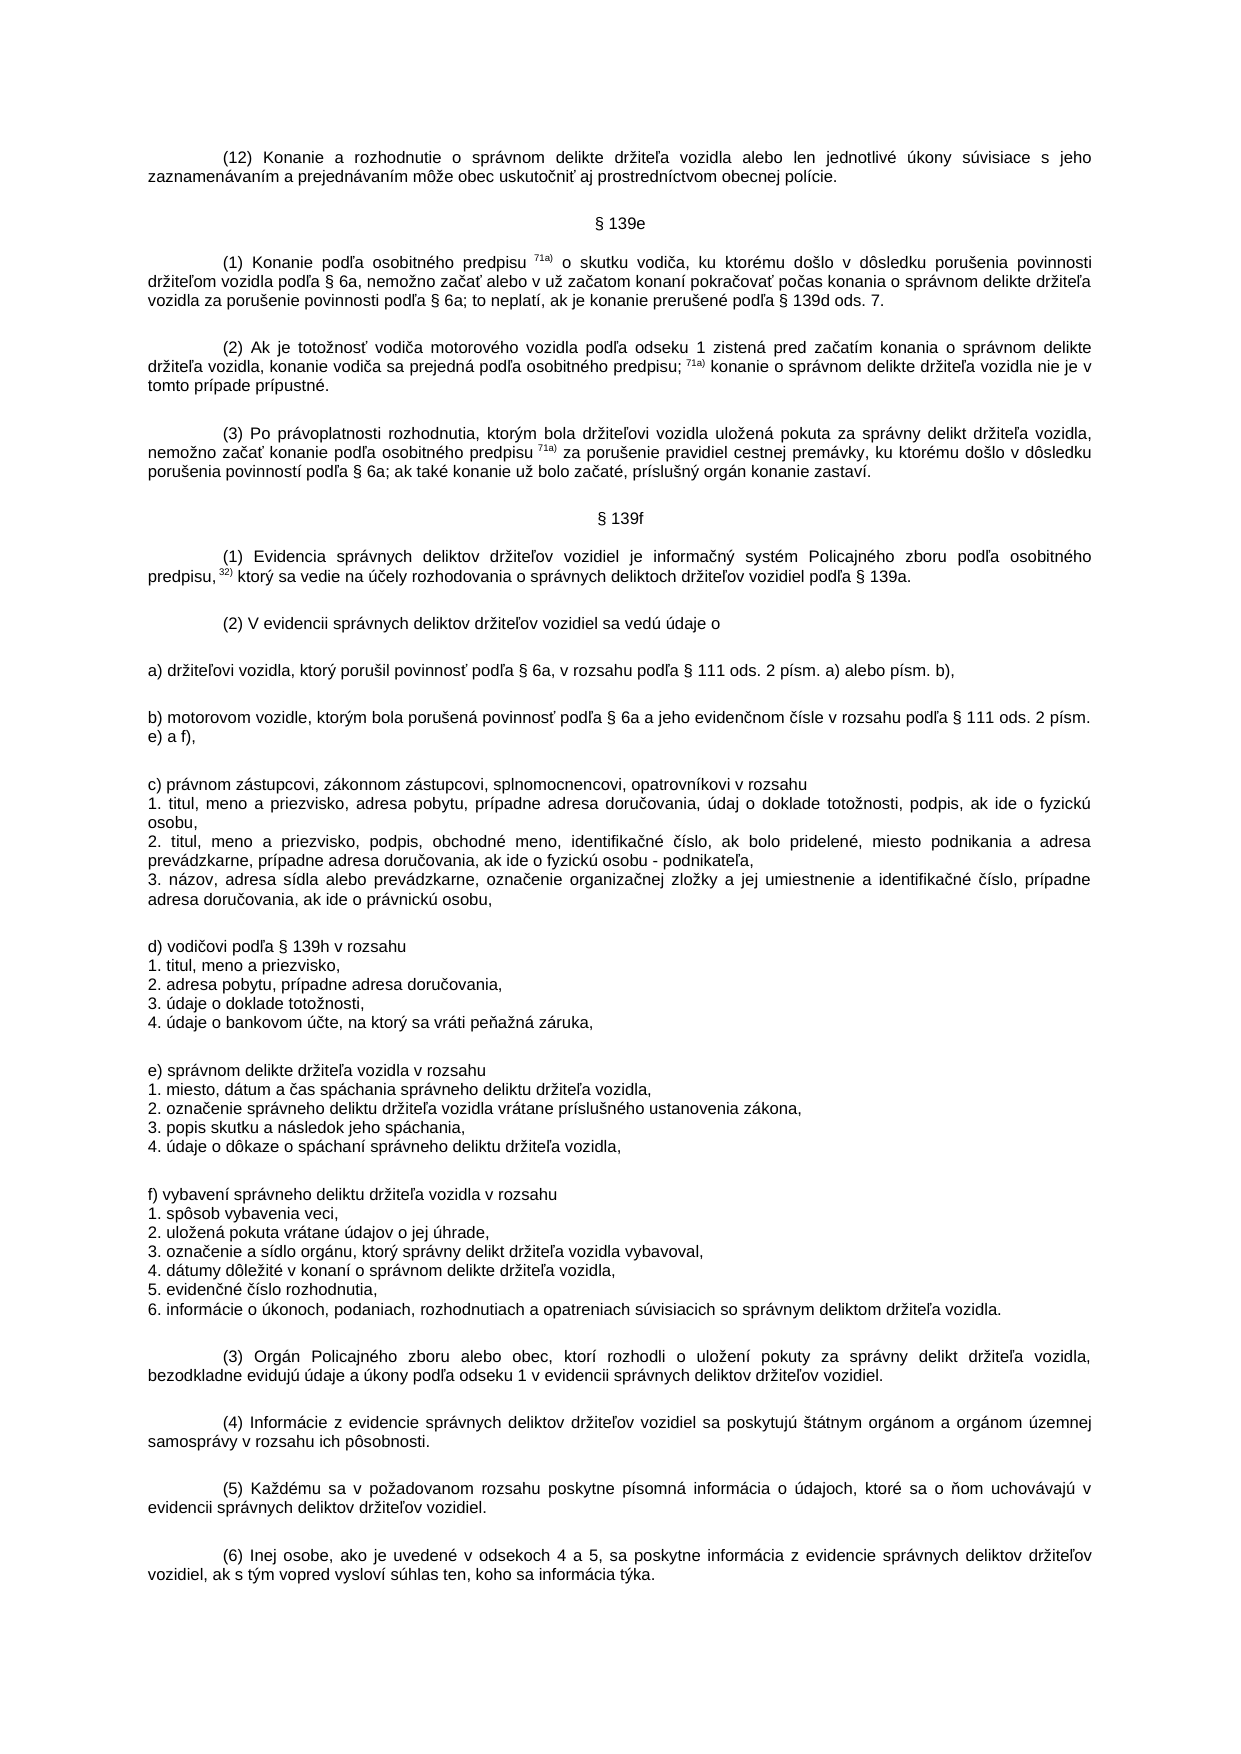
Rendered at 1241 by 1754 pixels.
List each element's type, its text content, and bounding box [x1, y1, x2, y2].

text 1. titul, meno a priezvisko, adresa pobytu, prípadne adresa doručovania, údaj o doklade totožnosti, podpis, ak ide o fyzickú osobu, [148, 793, 1092, 832]
text (6) Inej osobe, ako je uvedené v odsekoch 4 a 5, sa poskytne informácia z evidencie správnych deliktov držiteľov vozidiel, ak s tým vopred vysloví súhlas ten, koho sa informácia týka. [148, 1546, 1092, 1584]
text (3) Po právoplatnosti rozhodnutia, ktorým bola držiteľovi vozidla uložená pokuta za správny delikt držiteľa vozidla, nemožno začať konanie podľa osobitného predpisu 71a) za porušenie pravidiel cestnej premávky, ku ktorému došlo v dôsledku porušenia povinností podľa § 6a; ak také konanie už bolo začaté, príslušný orgán konanie zastaví. [148, 423, 1092, 481]
text 2. uložená pokuta vrátane údajov o jej úhrade, [148, 1223, 1092, 1242]
text 1. miesto, dátum a čas spáchania správneho deliktu držiteľa vozidla, [148, 1079, 1092, 1099]
text (12) Konanie a rozhodnutie o správnom delikte držiteľa vozidla alebo len jednotlivé úkony súvisiace s jeho zaznamenávaním a prejednávaním môže obec uskutočniť aj prostredníctvom obecnej polície. [148, 148, 1092, 186]
text 4. údaje o bankovom účte, na ktorý sa vráti peňažná záruka, [148, 1013, 1092, 1032]
text 4. údaje o dôkaze o spáchaní správneho deliktu držiteľa vozidla, [148, 1137, 1092, 1156]
text (1) Konanie podľa osobitného predpisu 71a) o skutku vodiča, ku ktorému došlo v dôsledku porušenia povinnosti držiteľom vozidla podľa § 6a, nemožno začať alebo v už začatom konaní pokračovať počas konania o správnom delikte držiteľa vozidla za porušenie povinnosti podľa § 6a; to neplatí, ak je konanie prerušené podľa § 139d ods. 7. [148, 252, 1092, 310]
text b) motorovom vozidle, ktorým bola porušená povinnosť podľa § 6a a jeho evidenčnom čísle v rozsahu podľa § 111 ods. 2 písm. e) a f), [148, 708, 1092, 746]
text e) správnom delikte držiteľa vozidla v rozsahu [148, 1060, 1092, 1079]
text (3) Orgán Policajného zboru alebo obec, ktorí rozhodli o uložení pokuty za správny delikt držiteľa vozidla, bezodkladne evidujú údaje a úkony podľa odseku 1 v evidencii správnych deliktov držiteľov vozidiel. [148, 1346, 1092, 1385]
text 2. adresa pobytu, prípadne adresa doručovania, [148, 975, 1092, 994]
text a) držiteľovi vozidla, ktorý porušil povinnosť podľa § 6a, v rozsahu podľa § 111 ods. 2 písm. a) alebo písm. b), [148, 661, 1092, 680]
text 3. popis skutku a následok jeho spáchania, [148, 1118, 1092, 1137]
text 4. dátumy dôležité v konaní o správnom delikte držiteľa vozidla, [148, 1261, 1092, 1280]
text 5. evidenčné číslo rozhodnutia, [148, 1280, 1092, 1299]
text 3. označenie a sídlo orgánu, ktorý správny delikt držiteľa vozidla vybavoval, [148, 1242, 1092, 1261]
text 2. označenie správneho deliktu držiteľa vozidla vrátane príslušného ustanovenia zákona, [148, 1099, 1092, 1118]
text § 139f [148, 509, 1092, 528]
text 1. spôsob vybavenia veci, [148, 1203, 1092, 1223]
text (5) Každému sa v požadovanom rozsahu poskytne písomná informácia o údajoch, ktoré sa o ňom uchovávajú v evidencii správnych deliktov držiteľov vozidiel. [148, 1479, 1092, 1517]
text f) vybavení správneho deliktu držiteľa vozidla v rozsahu [148, 1184, 1092, 1203]
text 1. titul, meno a priezvisko, [148, 956, 1092, 975]
text d) vodičovi podľa § 139h v rozsahu [148, 937, 1092, 956]
text (4) Informácie z evidencie správnych deliktov držiteľov vozidiel sa poskytujú štátnym orgánom a orgánom územnej samosprávy v rozsahu ich pôsobnosti. [148, 1413, 1092, 1451]
text 6. informácie o úkonoch, podaniach, rozhodnutiach a opatreniach súvisiacich so správnym deliktom držiteľa vozidla. [148, 1299, 1092, 1318]
text (2) Ak je totožnosť vodiča motorového vozidla podľa odseku 1 zistená pred začatím konania o správnom delikte držiteľa vozidla, konanie vodiča sa prejedná podľa osobitného predpisu; 71a) konanie o správnom delikte držiteľa vozidla nie je v tomto prípade prípustné. [148, 338, 1092, 395]
text (1) Evidencia správnych deliktov držiteľov vozidiel je informačný systém Policajného zboru podľa osobitného predpisu, 32) ktorý sa vedie na účely rozhodovania o správnych deliktoch držiteľov vozidiel podľa § 139a. [148, 547, 1092, 586]
text 3. názov, adresa sídla alebo prevádzkarne, označenie organizačnej zložky a jej umiestnenie a identifikačné číslo, prípadne adresa doručovania, ak ide o právnickú osobu, [148, 870, 1092, 908]
text c) právnom zástupcovi, zákonnom zástupcovi, splnomocnencovi, opatrovníkovi v rozsahu [148, 774, 1092, 793]
text (2) V evidencii správnych deliktov držiteľov vozidiel sa vedú údaje o [148, 614, 1092, 633]
text § 139e [148, 214, 1092, 233]
text 2. titul, meno a priezvisko, podpis, obchodné meno, identifikačné číslo, ak bolo pridelené, miesto podnikania a adresa prevádzkarne, prípadne adresa doručovania, ak ide o fyzickú osobu - podnikateľa, [148, 832, 1092, 870]
text 3. údaje o doklade totožnosti, [148, 994, 1092, 1013]
